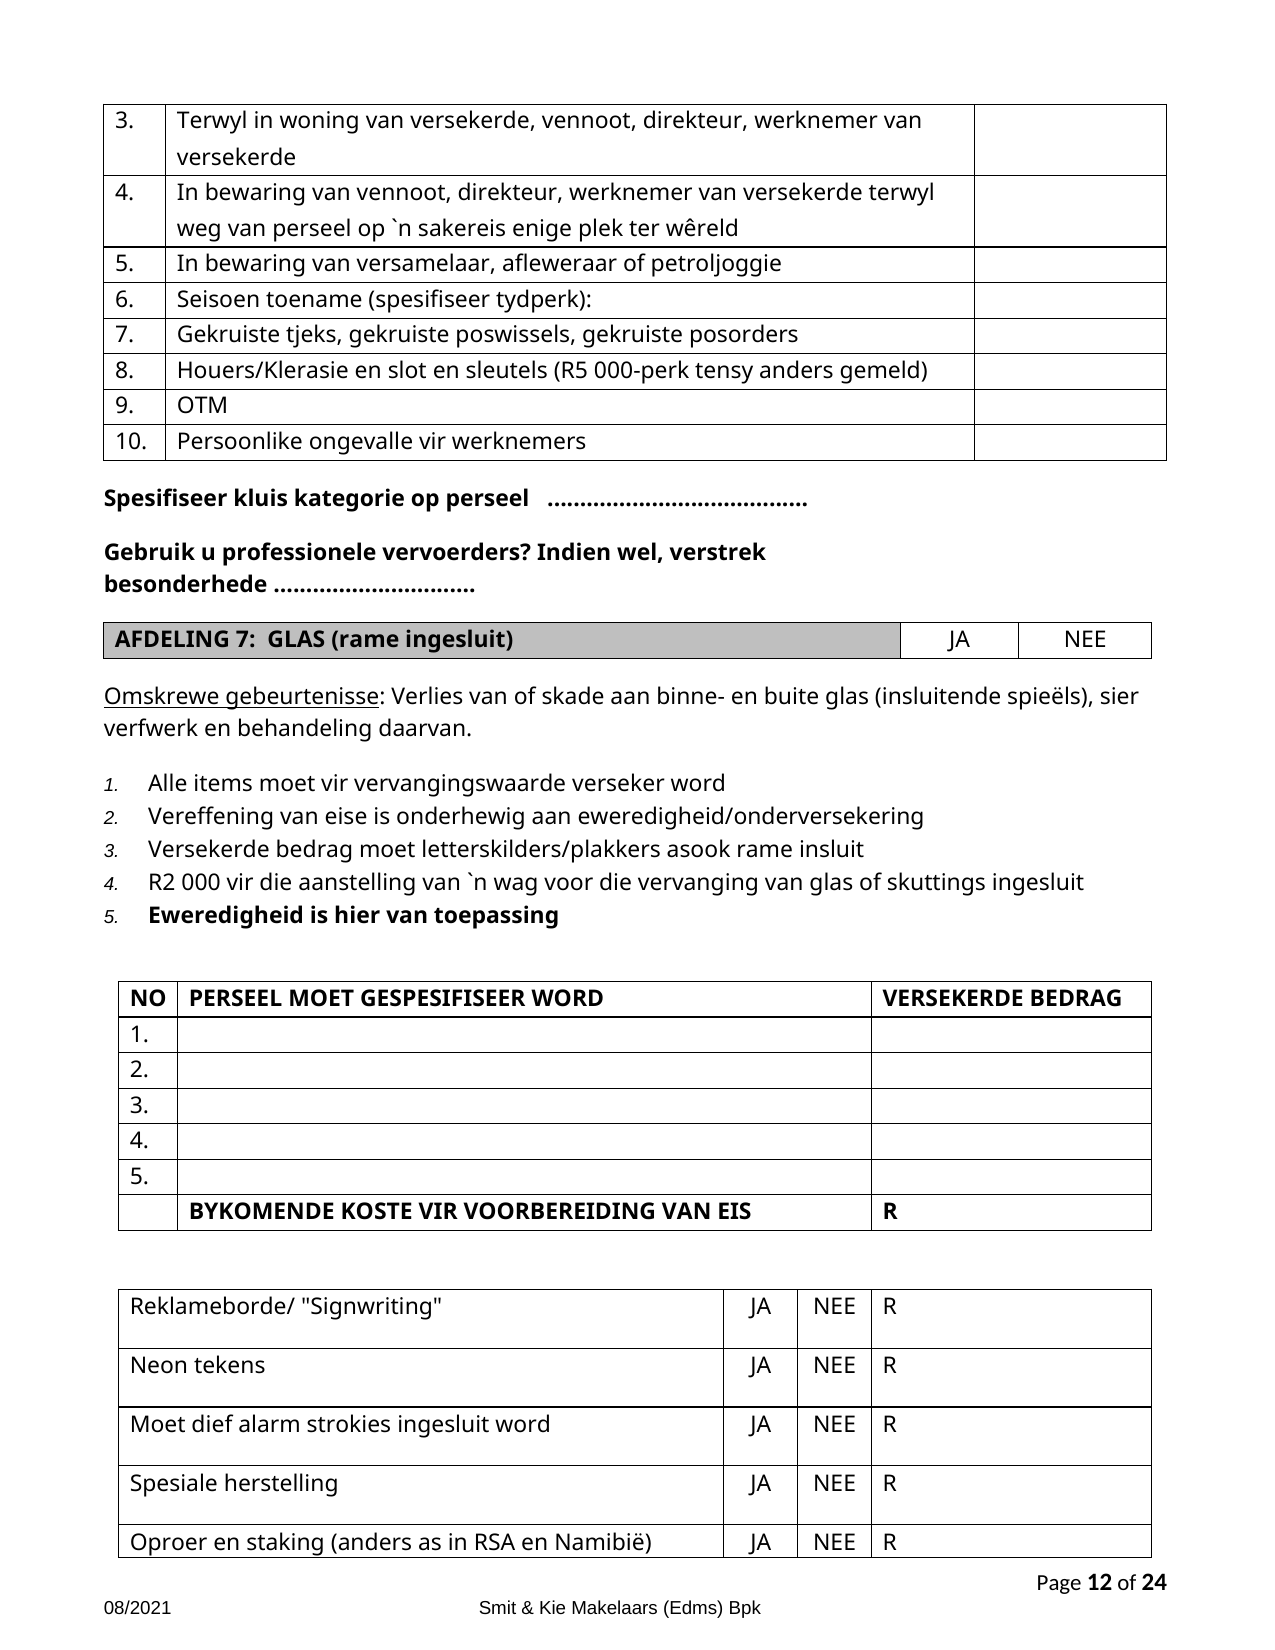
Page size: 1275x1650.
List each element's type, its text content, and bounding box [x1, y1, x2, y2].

table_cell [178, 1124, 871, 1158]
table_cell BYKOMENDE KOSTE VIR VOORBEREIDING VAN EIS [178, 1195, 871, 1229]
table_cell [872, 1124, 1151, 1158]
table_header AFDELING 7: GLAS (rame ingesluit) [104, 623, 900, 658]
table_cell [975, 176, 1166, 246]
table_cell NEE [798, 1408, 871, 1465]
table_cell [178, 1018, 871, 1052]
table_cell [975, 319, 1166, 353]
list Eweredigheid is hier van toepassing [103, 899, 1121, 930]
table_cell [975, 390, 1166, 424]
table_cell [872, 1089, 1151, 1123]
table_cell [975, 425, 1166, 459]
table_cell [975, 283, 1166, 317]
table_cell Spesiale herstelling [119, 1466, 723, 1524]
table_header NO [119, 982, 177, 1016]
table_cell [975, 248, 1166, 282]
table_cell [178, 1089, 871, 1123]
table_cell Moet dief alarm strokies ingesluit word [119, 1408, 723, 1465]
table_cell Gekruiste tjeks, gekruiste poswissels, gekruiste posorders [166, 319, 974, 353]
table_cell OTM [166, 390, 974, 424]
table_cell NEE [798, 1525, 871, 1557]
table_cell [872, 1018, 1151, 1052]
subtitle Gebruik u professionele vervoerders? Indien wel, verstrek besonderhede ............................... [103, 536, 930, 599]
table_header R [872, 1290, 1151, 1347]
list Versekerde bedrag moet letterskilders/plakkers asook rame insluit [103, 833, 1121, 864]
table_header JA [724, 1290, 797, 1347]
list Alle items moet vir vervangingswaarde verseker word [103, 767, 1121, 798]
table_cell 10. [104, 425, 165, 459]
table_cell [975, 105, 1166, 175]
table_cell 3. [104, 105, 165, 175]
table_cell R [872, 1408, 1151, 1465]
table_cell 2. [119, 1053, 177, 1087]
table_cell Neon tekens [119, 1349, 723, 1406]
table_cell JA [724, 1466, 797, 1524]
table_cell JA [724, 1349, 797, 1406]
table_header JA [901, 623, 1018, 658]
table_cell 4. [104, 176, 165, 246]
table_cell 5. [119, 1160, 177, 1194]
table_cell JA [724, 1408, 797, 1465]
table_cell [178, 1053, 871, 1087]
table_cell [178, 1160, 871, 1194]
table_cell 4. [119, 1124, 177, 1158]
table_cell 9. [104, 390, 165, 424]
table_cell 1. [119, 1018, 177, 1052]
table_cell [119, 1195, 177, 1229]
table_cell [872, 1160, 1151, 1194]
table_header Reklameborde/ "Signwriting" [119, 1290, 723, 1347]
table_header PERSEEL MOET GESPESIFISEER WORD [178, 982, 871, 1016]
table_cell JA [724, 1525, 797, 1557]
table_cell NEE [798, 1466, 871, 1524]
table_cell [872, 1053, 1151, 1087]
table_cell 7. [104, 319, 165, 353]
table_cell R [872, 1195, 1151, 1229]
table_cell R [872, 1349, 1151, 1406]
table_cell Seisoen toename (spesifiseer tydperk): [166, 283, 974, 317]
table_cell 8. [104, 354, 165, 388]
table_cell Houers/Klerasie en slot en sleutels (R5 000-perk tensy anders gemeld) [166, 354, 974, 388]
table_cell [975, 354, 1166, 388]
subtitle Spesifiseer kluis kategorie op perseel ........................................ [103, 482, 930, 513]
table_header NEE [798, 1290, 871, 1347]
table_cell R [872, 1466, 1151, 1524]
table_cell Terwyl in woning van versekerde, vennoot, direkteur, werknemer van versekerde [166, 105, 974, 175]
table_cell In bewaring van vennoot, direkteur, werknemer van versekerde terwyl weg van perseel op `n sakereis enige plek ter wêreld [166, 176, 974, 246]
table_cell Persoonlike ongevalle vir werknemers [166, 425, 974, 459]
table_cell NEE [798, 1349, 871, 1406]
table_cell 3. [119, 1089, 177, 1123]
table_header NEE [1019, 623, 1151, 658]
table_cell 5. [104, 248, 165, 282]
table_cell R [872, 1525, 1151, 1557]
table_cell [119, 1525, 723, 1557]
table_cell 6. [104, 283, 165, 317]
list R2 000 vir die aanstelling van `n wag voor die vervanging van glas of skuttings ingesluit [103, 866, 1121, 897]
table_header VERSEKERDE BEDRAG [872, 982, 1151, 1016]
table_cell In bewaring van versamelaar, afleweraar of petroljoggie [166, 248, 974, 282]
list Vereffening van eise is onderhewig aan eweredigheid/onderversekering [103, 800, 1121, 831]
text Omskrewe gebeurtenisse: Verlies van of skade aan binne- en buite glas (insluitende spieëls), sier verfwerk en behandeling daarvan. [103, 680, 1168, 743]
